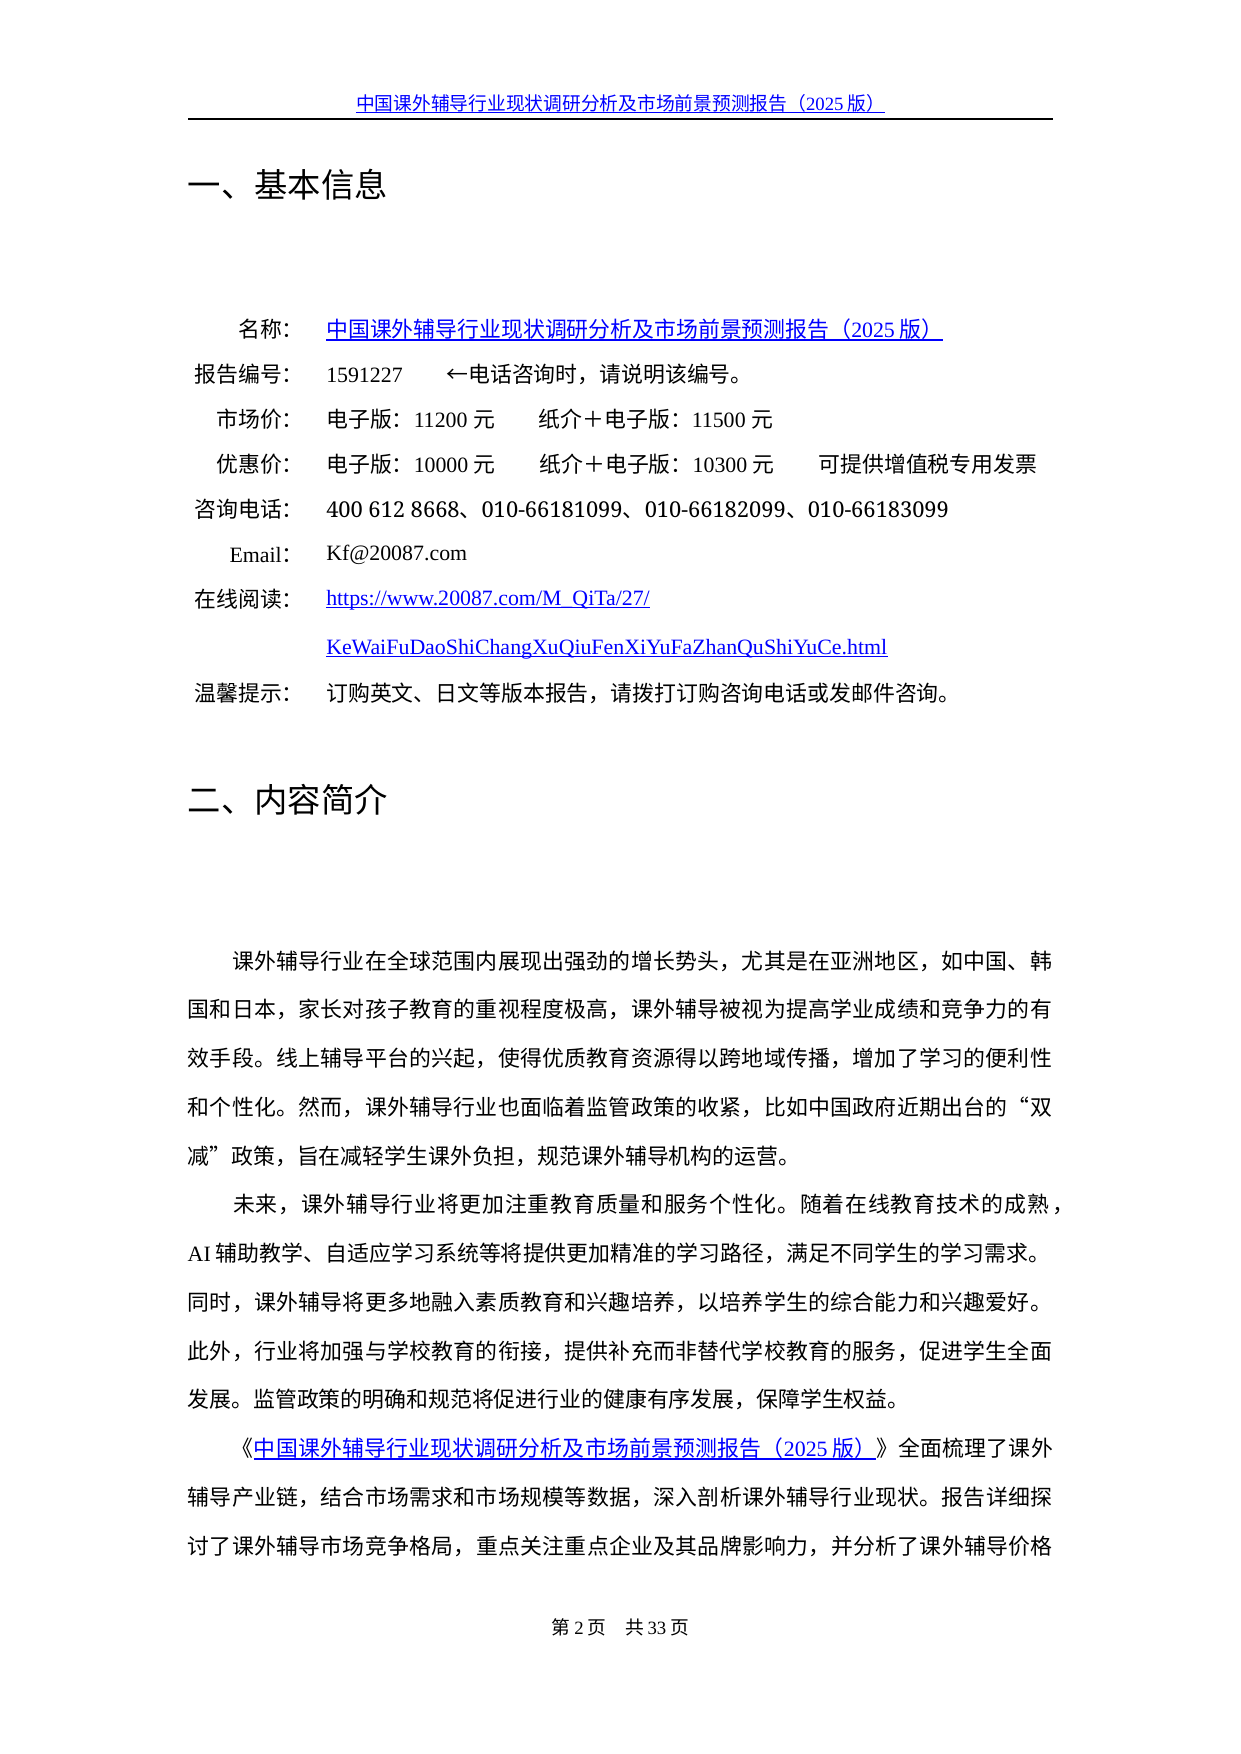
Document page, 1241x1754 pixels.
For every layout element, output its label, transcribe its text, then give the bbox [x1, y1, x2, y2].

table_cell 订购英文、日文等版本报告，请拨打订购咨询电话或发邮件咨询。 [315, 675, 1073, 720]
table_cell 1591227 ←电话咨询时，请说明该编号。 [315, 357, 1073, 402]
table_cell 电子版：10000 元 纸介＋电子版：10300 元 可提供增值税专用发票 [315, 447, 1073, 492]
table_cell 咨询电话： [167, 492, 315, 537]
table_cell 400 612 8668、010-66181099、010-66182099、010-66183099 [315, 492, 1073, 537]
table_cell 优惠价： [167, 447, 315, 492]
table_cell 电子版：11200 元 纸介＋电子版：11500 元 [315, 402, 1073, 447]
table_cell 在线阅读： [167, 582, 315, 675]
title 一、基本信息 [187, 150, 1053, 215]
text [187, 943, 1053, 1561]
table_cell Email： [167, 537, 315, 582]
table_cell [315, 582, 1073, 675]
table_cell 市场价： [167, 402, 315, 447]
table_header 中国课外辅导行业现状调研分析及市场前景预测报告（2025版） [315, 312, 1073, 357]
title 二、内容简介 [187, 766, 1053, 831]
table_cell 温馨提示： [167, 675, 315, 720]
table_cell Kf@20087.com [315, 537, 1073, 582]
table_cell 报告编号： [167, 357, 315, 402]
table_header 名称： [167, 312, 315, 357]
